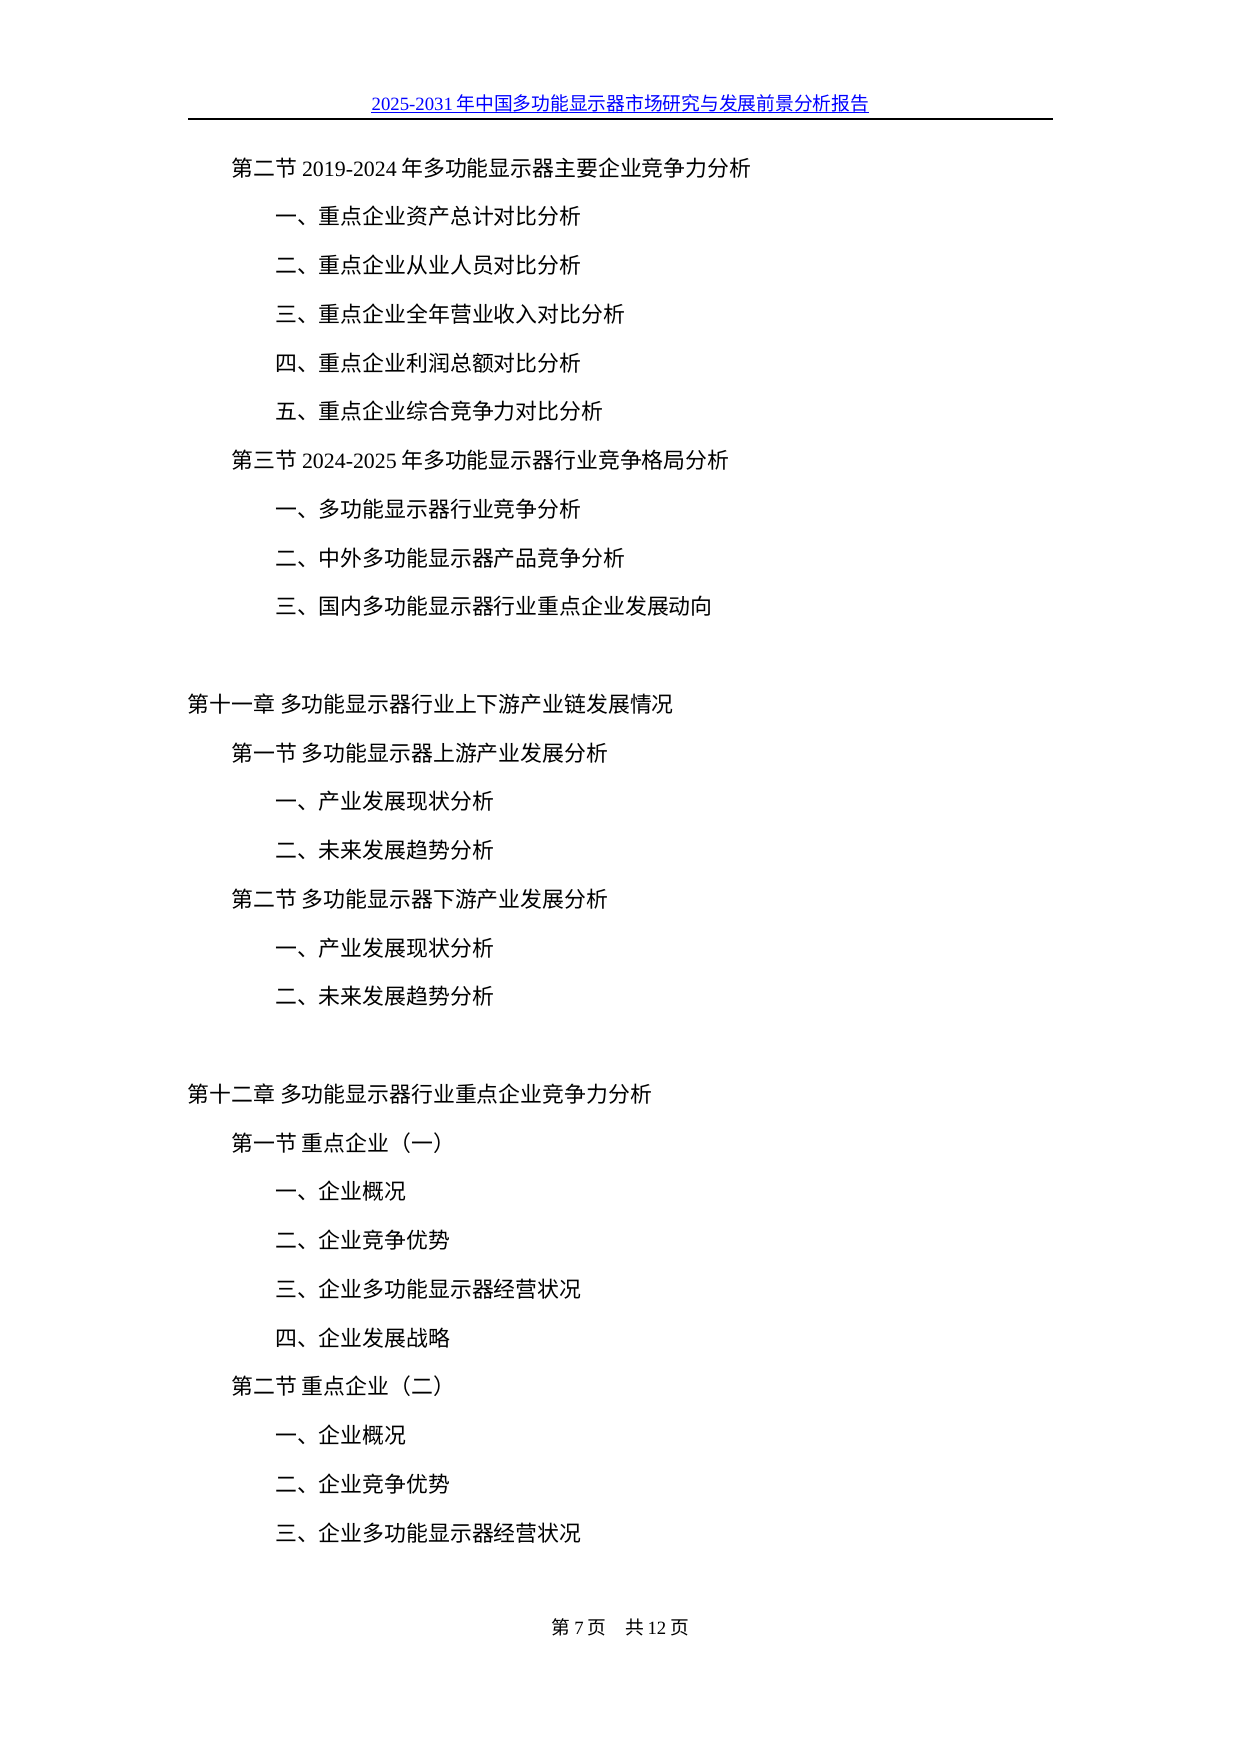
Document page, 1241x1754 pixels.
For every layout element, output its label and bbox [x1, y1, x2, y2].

text [187, 150, 1053, 1548]
